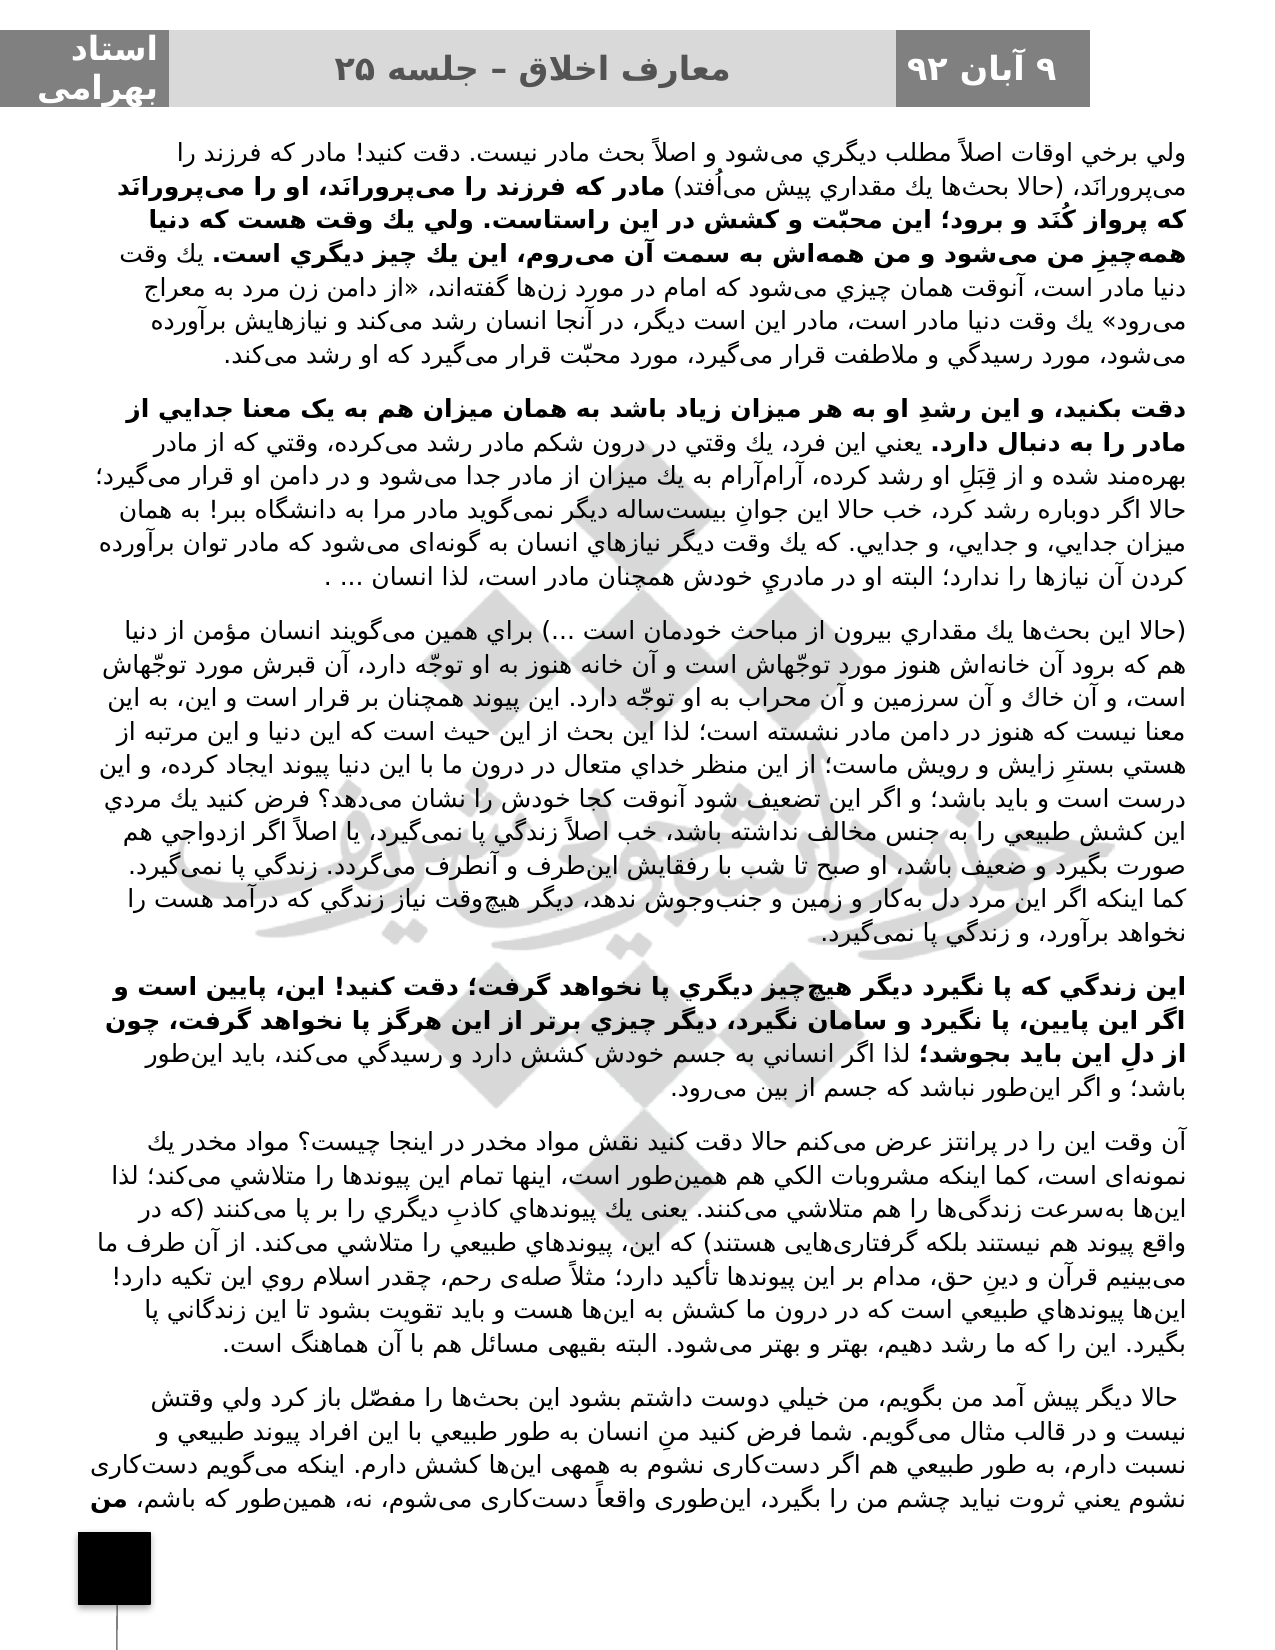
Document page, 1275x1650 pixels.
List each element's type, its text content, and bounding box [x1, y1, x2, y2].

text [89, 1383, 1186, 1513]
text اين زندگي كه پا نگيرد ديگر هیچ‌چیز ديگري پا نخواهد گرفت؛ دقت كنيد! اين، پايين است و اگر اين پايين، پا نگيرد و سامان نگيرد، ديگر چيزي برتر از اين هرگز پا نخواهد گرفت، چون از دلِ اين بايد بجوشد؛ لذا اگر انساني به جسم خودش كشش دارد و رسيدگي می‌کند، بايد این‌طور باشد؛ و اگر این‌طور نباشد كه جسم از بين می‌رود. [89, 972, 1186, 1102]
text ولي برخي اوقات اصلاً مطلب ديگري می‌شود و اصلاً بحث مادر نيست. دقت كنيد! مادر كه فرزند را می‌پرورانَد، (حالا بحث‌ها يك مقداري پيش می‌اُفتد) مادر كه فرزند را می‌پرورانَد، او را می‌پرورانَد كه پرواز كُنَد و برود؛ اين محبّت و كشش در اين راستاست. ولي يك وقت هست كه دنيا همه‌چیزِ من می‌شود و من همه‌اش به سمت آن می‌روم، اين يك چيز ديگري است. يك وقت دنيا مادر است، آن‎وقت همان چيزي می‌شود كه امام در مورد زن‌ها گفته‌اند، «از دامن زن مرد به معراج می‌رود» يك وقت دنيا مادر است، مادر اين است ديگر، در آنجا انسان رشد می‌کند و نيازهايش برآورده می‌شود، مورد رسيدگي و ملاطفت قرار می‌گیرد، مورد محبّت قرار می‌گیرد كه او رشد می‌کند. [89, 138, 1186, 369]
text آن وقت اين را در پرانتز عرض می‌کنم حالا دقت كنيد نقش مواد مخدر در اینجا چيست؟ مواد مخدر يك نمونه‌ای است، كما اينكه مشروبات الكي هم همین‌طور است، این‎ها تمام اين پيوندها را متلاشي می‌کند؛ لذا این‌ها به‌سرعت زندگی‌ها را هم متلاشي می‌کنند. یعنی يك پيوندهاي كاذبِ ديگري را بر پا می‌کنند (كه در واقع پيوند هم نيستند بلكه گرفتاری‌هایی هستند) كه اين، پيوندهاي طبيعي را متلاشي می‌کند. از آن طرف ما می‌بینیم قرآن و دينِ حق، مدام بر اين پيوندها تأكيد دارد؛ مثلاً صله‌ی رحم، چقدر اسلام روي اين تكيه دارد! این‌ها پيوندهاي طبيعي است كه در درون ما كشش به این‌ها هست و بايد تقويت بشود تا اين زندگاني پا بگيرد. اين را كه ما رشد دهيم، بهتر و بهتر می‌شود. البته بقيه‎ی مسائل هم با آن هماهنگ است. [89, 1127, 1186, 1358]
text (حالا اين بحث‌ها يك مقداري بيرون از مباحث خودمان است ...) براي همين می‌گویند انسان مؤمن از دنيا هم كه برود آن خانه‌اش هنوز مورد توجّه‎اش است و آن خانه هنوز به او توجّه دارد، آن قبرش مورد توجّه‎اش است، و آن خاك و آن سرزمين و آن محراب به او توجّه دارد. اين پيوند همچنان بر قرار است و اين، به اين معنا نيست كه هنوز در دامن مادر نشسته است؛ لذا اين بحث از اين حيث است كه اين دنيا و اين مرتبه از هستي بسترِ زايش و رويش ماست؛ از اين منظر خداي متعال در درون ما با اين دنيا پيوند ايجاد كرده، و اين درست است و بايد باشد؛ و اگر اين تضعيف شود آن‎وقت كجا خودش را نشان می‌دهد؟ فرض كنيد يك مردي اين كشش طبيعي را به جنس مخالف نداشته باشد، خب اصلاً زندگي پا نمی‌گیرد، يا اصلاً اگر ازدواجي هم صورت بگيرد و ضعيف باشد، او صبح تا شب با رفقايش این‌طرف و آن‎طرف می‌گردد. زندگي پا نمی‌گیرد. كما اينكه اگر اين مرد دل به‌کار و زمين و جنب‌وجوش ندهد، ديگر هیچ‌وقت نياز زندگي كه درآمد هست را نخواهد برآورد، و زندگي پا نمی‌گیرد. [89, 616, 1186, 947]
text دقت بكنيد، و اين رشدِ او به هر ميزان زياد باشد به همان ميزان هم به یک معنا جدايي از مادر را به دنبال دارد. يعني اين فرد، يك وقتي در درون شكم مادر رشد می‌کرده، وقتي كه از مادر بهره‌مند شده و از قِبَلِ او رشد كرده، آرام‌آرام به يك ميزان از مادر جدا می‌شود و در دامن او قرار می‌گیرد؛ حالا اگر دوباره رشد كرد، خب حالا اين جوانِ بیست‌ساله ديگر نمی‌گوید مادر مرا به دانشگاه ببر! به همان ميزان جدايي، و جدايي، و جدايي. كه يك وقت ديگر نيازهاي انسان به گونه‌ای می‌شود كه مادر توان برآورده كردن آن نيازها را ندارد؛ البته او در مادريِ خودش همچنان مادر است، لذا انسان ... . [89, 394, 1186, 591]
